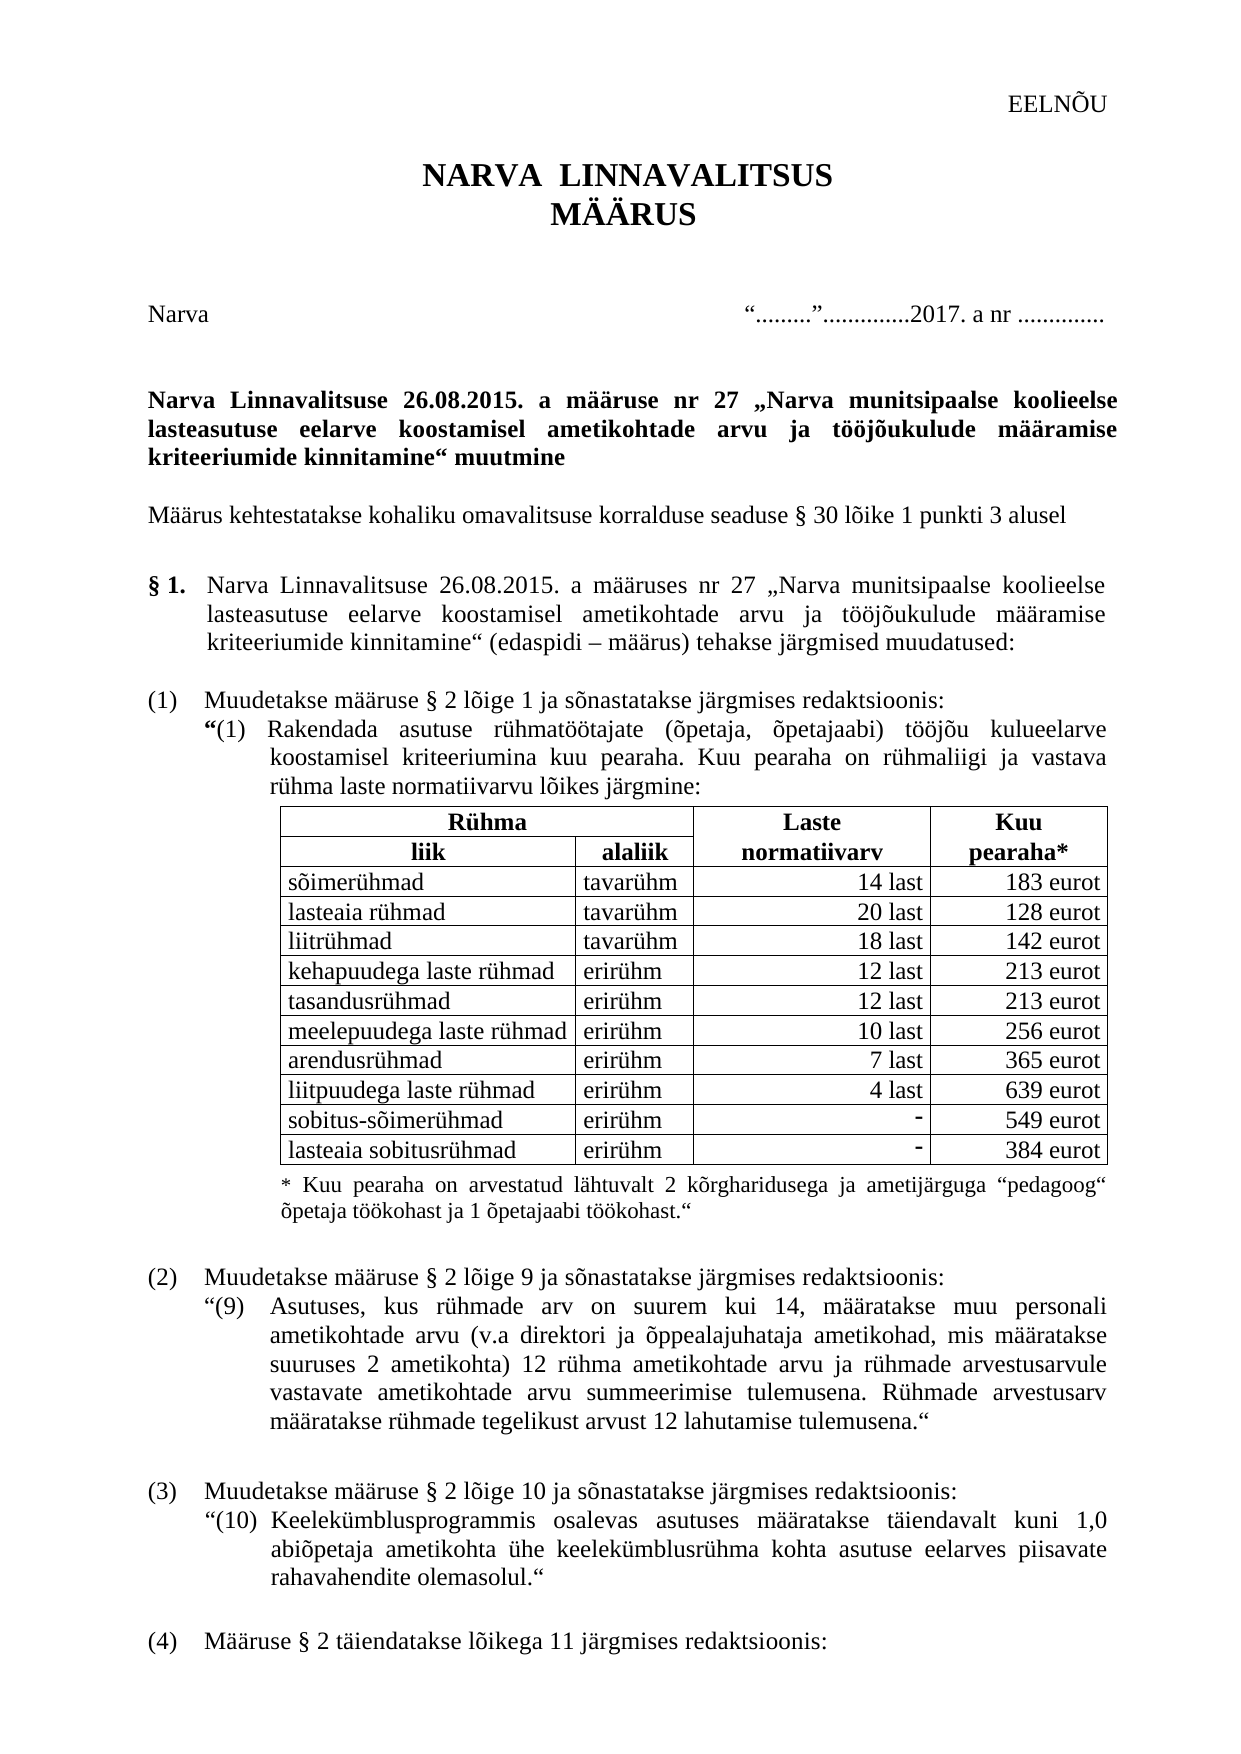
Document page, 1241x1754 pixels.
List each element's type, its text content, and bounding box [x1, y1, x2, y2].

table_cell 10 last [694, 1016, 930, 1044]
text Määrus kehtestatakse kohaliku omavalitsuse korralduse seaduse § 30 lõike 1 punkti 3 alusel [148, 500, 1107, 529]
table_cell lasteaia rühmad [281, 897, 575, 925]
table_cell meelepuudega laste rühmad [281, 1016, 575, 1044]
table_cell 14 last [694, 867, 930, 896]
list Muudetakse määruse § 2 lõige 1 ja sõnastatakse järgmises redaktsioonis: [148, 685, 1107, 714]
table_cell erirühm [576, 956, 693, 985]
table_cell arendusrühmad [281, 1046, 575, 1074]
table_cell 12 last [694, 956, 930, 985]
table_cell 12 last [694, 986, 930, 1015]
table_cell tavarühm [576, 926, 693, 955]
table_cell 549 eurot [931, 1105, 1107, 1134]
table_cell tavarühm [576, 867, 693, 896]
text “(9) Asutuses, kus rühmade arv on suurem kui 14, määratakse muu personali ametikohtade arvu (v.a direktori ja õppealajuhataja ametikohad, mis määratakse suuruses 2 ametikohta) 12 rühma ametikohtade arvu ja rühmade arvestusarvule vastavate ametikohtade arvu summeerimise tulemusena. Rühmade arvestusarv määratakse rühmade tegelikust arvust 12 lahutamise tulemusena.“ [204, 1291, 1107, 1435]
table_cell tavarühm [576, 897, 693, 925]
list Narva Linnavalitsuse 26.08.2015. a määruses nr 27 „Narva munitsipaalse koolieelse lasteasutuse eelarve koostamisel ametikohtade arvu ja tööjõukulude määramise kriteeriumide kinnitamine“ (edaspidi – määrus) tehakse järgmised muudatused: [148, 570, 1107, 656]
text Narva “.........”..............2017. a nr .............. [148, 299, 1107, 327]
table_cell 4 last [694, 1075, 930, 1104]
subtitle MÄÄRUS [148, 194, 1107, 232]
table_cell 639 eurot [931, 1075, 1107, 1104]
table_cell liitpuudega laste rühmad [281, 1075, 575, 1104]
table_cell erirühm [576, 1135, 693, 1164]
table_cell 384 eurot [931, 1135, 1107, 1164]
text “(1) Rakendada asutuse rühmatöötajate (õpetaja, õpetajaabi) tööjõu kulueelarve koostamisel kriteeriumina kuu pearaha. Kuu pearaha on rühmaliigi ja vastava rühma laste normatiivarvu lõikes järgmine: [204, 714, 1107, 800]
text * Kuu pearaha on arvestatud lähtuvalt 2 kõrgharidusega ja ametijärguga “pedagoog“ õpetaja töökohast ja 1 õpetajaabi töökohast.“ [281, 1171, 1107, 1224]
table_cell 7 last [694, 1046, 930, 1074]
table_cell 20 last [694, 897, 930, 925]
table_cell sobitus-sõimerühmad [281, 1105, 575, 1134]
table_cell 256 eurot [931, 1016, 1107, 1044]
table_cell 128 eurot [931, 897, 1107, 925]
table_cell liitrühmad [281, 926, 575, 955]
table_cell 213 eurot [931, 956, 1107, 985]
table_cell erirühm [576, 1046, 693, 1074]
table_cell pearaha* [931, 836, 1107, 866]
table_cell kehapuudega laste rühmad [281, 956, 575, 985]
table_cell [694, 1135, 930, 1164]
table_cell 213 eurot [931, 986, 1107, 1015]
table_header Rühma [281, 807, 693, 836]
table_cell erirühm [576, 986, 693, 1015]
list Muudetakse määruse § 2 lõige 10 ja sõnastatakse järgmises redaktsioonis: [148, 1476, 1107, 1505]
table_cell liik [281, 837, 575, 866]
table_cell erirühm [576, 1105, 693, 1134]
text “(10) Keelekümblusprogrammis osalevas asutuses määratakse täiendavalt kuni 1,0 abiõpetaja ametikohta ühe keelekümblusrühma kohta asutuse eelarves piisavate rahavahendite olemasolul.“ [204, 1505, 1107, 1591]
table_header Laste [694, 807, 930, 836]
list Muudetakse määruse § 2 lõige 9 ja sõnastatakse järgmises redaktsioonis: [148, 1262, 1107, 1291]
table_cell erirühm [576, 1016, 693, 1044]
text EELNÕU [148, 89, 1107, 117]
table_cell sõimerühmad [281, 867, 575, 896]
table_cell normatiivarv [694, 836, 930, 866]
table_cell 142 eurot [931, 926, 1107, 955]
text Narva Linnavalitsuse 26.08.2015. a määruse nr 27 „Narva munitsipaalse koolieelse lasteasutuse eelarve koostamisel ametikohtade arvu ja tööjõukulude määramise kriteeriumide kinnitamine“ muutmine [148, 385, 1119, 471]
table_cell 183 eurot [931, 867, 1107, 896]
list Määruse § 2 täiendatakse lõikega 11 järgmises redaktsioonis: [148, 1626, 1107, 1655]
table_cell erirühm [576, 1075, 693, 1104]
subtitle NARVA LINNAVALITSUS [148, 156, 1107, 194]
table_cell alaliik [576, 837, 693, 866]
table_cell lasteaia sobitusrühmad [281, 1135, 575, 1164]
table_cell 18 last [694, 926, 930, 955]
table_cell [694, 1105, 930, 1134]
table_cell tasandusrühmad [281, 986, 575, 1015]
table_header Kuu [931, 807, 1107, 836]
table_cell 365 eurot [931, 1046, 1107, 1074]
